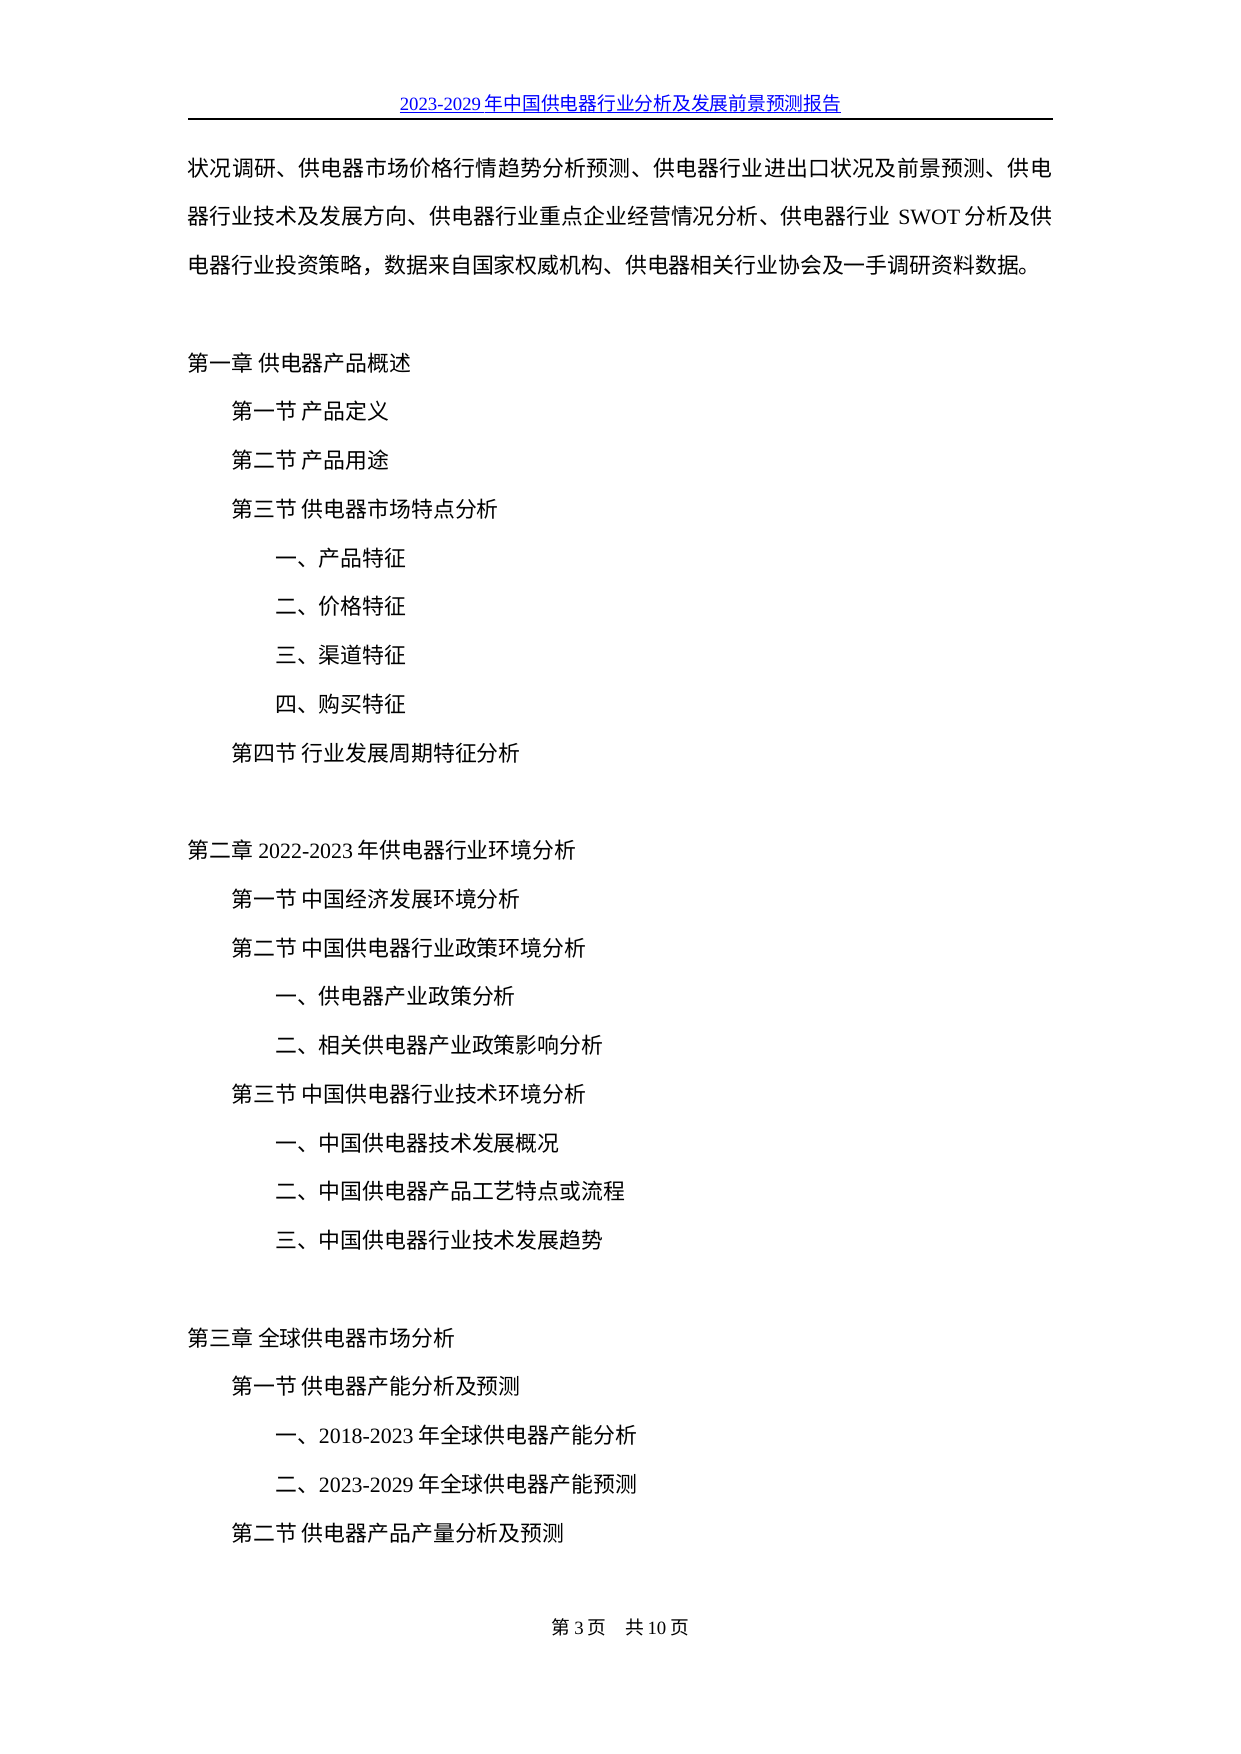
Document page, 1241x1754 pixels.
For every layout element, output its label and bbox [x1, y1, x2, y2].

text [187, 150, 1053, 1548]
